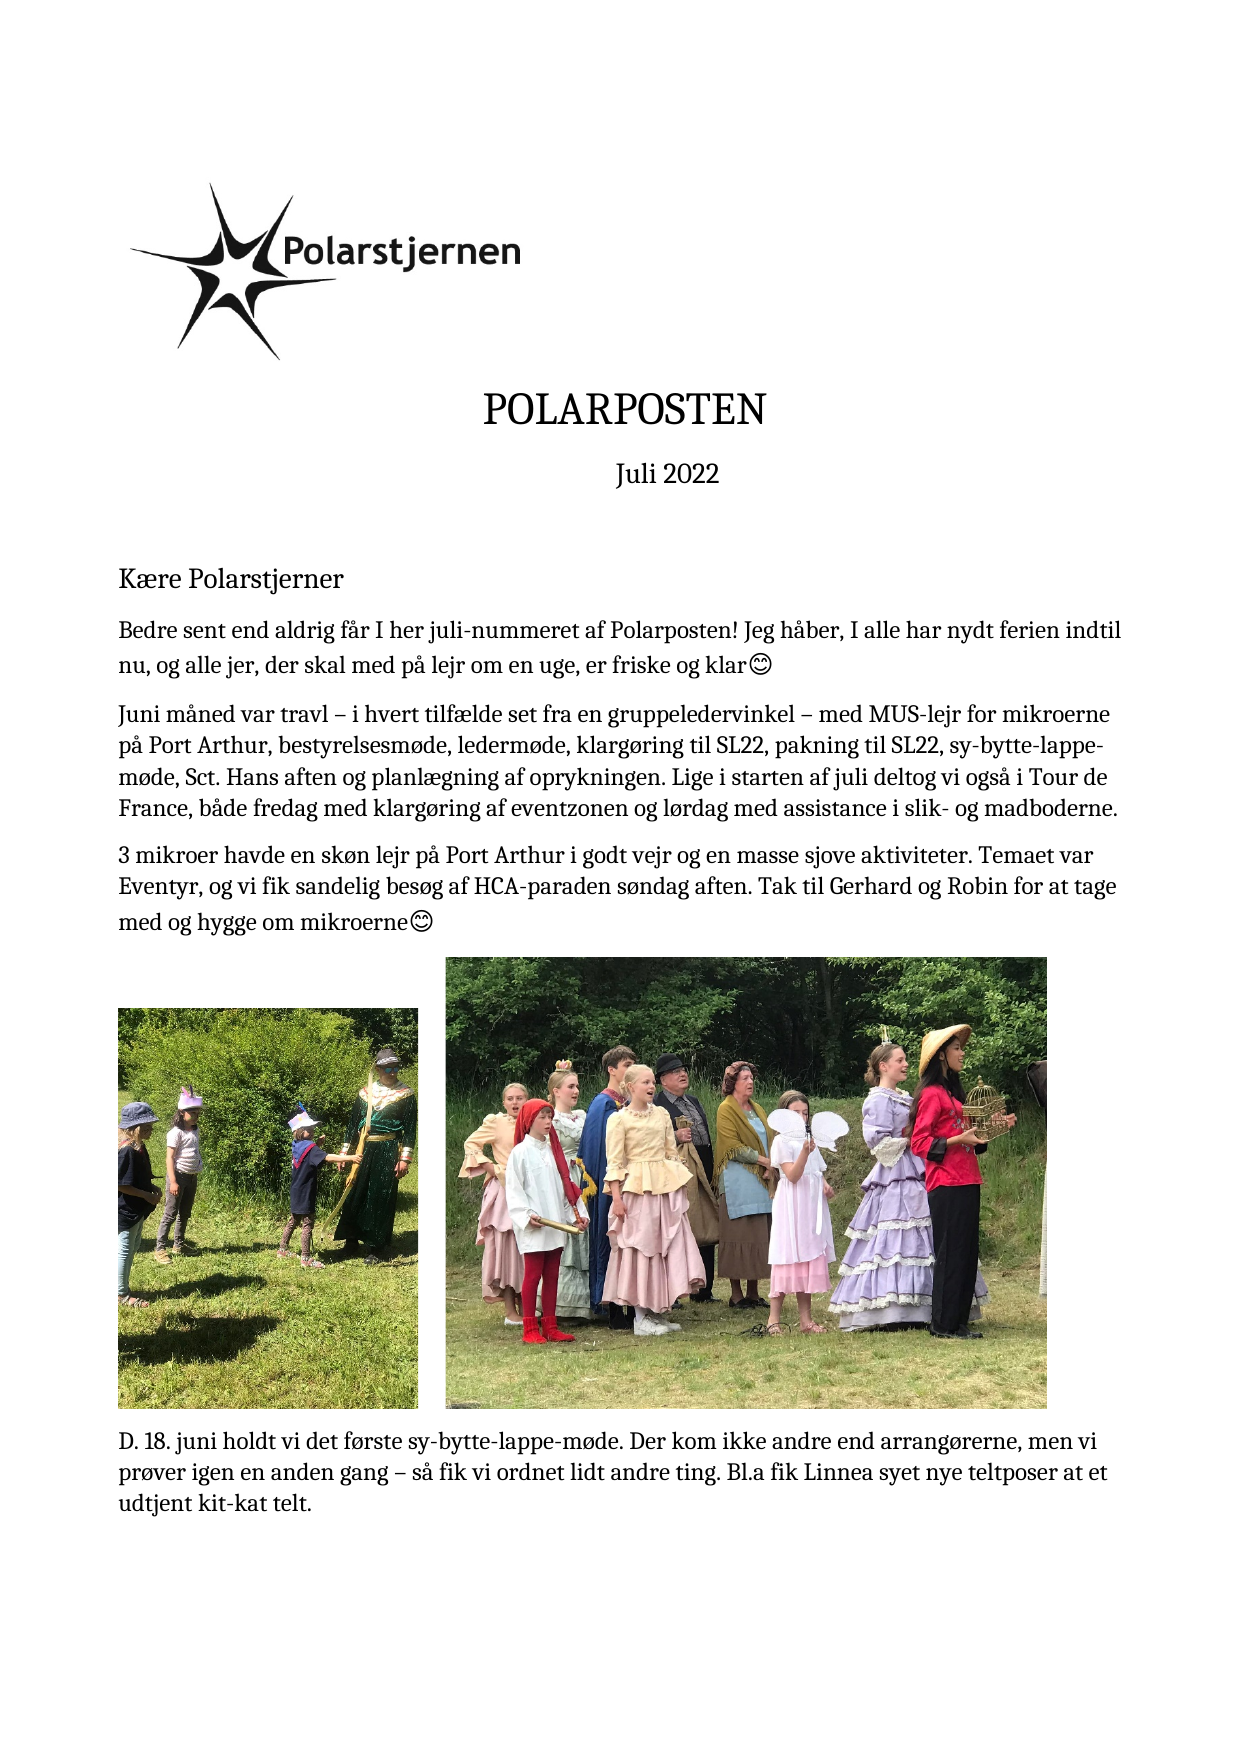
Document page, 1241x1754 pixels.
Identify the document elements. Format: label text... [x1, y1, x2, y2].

text Bedre sent end aldrig får I her juli-nummeret af Polarposten! Jeg håber, I alle har nydt ferien indtil nu, og alle jer, der skal med på lejr om en uge, er friske og klar [118, 616, 1122, 681]
picture [118, 1008, 419, 1409]
picture [118, 177, 531, 365]
text POLARPOSTEN [118, 383, 1122, 436]
text Juli 2022 [118, 457, 1122, 491]
text Juni måned var travl – i hvert tilfælde set fra en gruppeledervinkel – med MUS-lejr for mikroerne på Port Arthur, bestyrelsesmøde, ledermøde, klargøring til SL22, pakning til SL22, sy-bytte-lappe-møde, Sct. Hans aften og planlægning af oprykningen. Lige i starten af juli deltog vi også i Tour de France, både fredag med klargøring af eventzonen og lørdag med assistance i slik- og madboderne. [118, 700, 1122, 822]
text D. 18. juni holdt vi det første sy-bytte-lappe-møde. Der kom ikke andre end arrangørerne, men vi prøver igen en anden gang – så fik vi ordnet lidt andre ting. Bl.a fik Linnea syet nye teltposer at et udtjent kit-kat telt. [118, 1427, 1122, 1518]
text Kære Polarstjerner [118, 563, 1122, 596]
text 3 mikroer havde en skøn lejr på Port Arthur i godt vejr og en masse sjove aktiviteter. Temaet var Eventyr, og vi fik sandelig besøg af HCA-paraden søndag aften. Tak til Gerhard og Robin for at tage med og hygge om mikroerne [118, 841, 1122, 938]
picture [445, 957, 1047, 1409]
